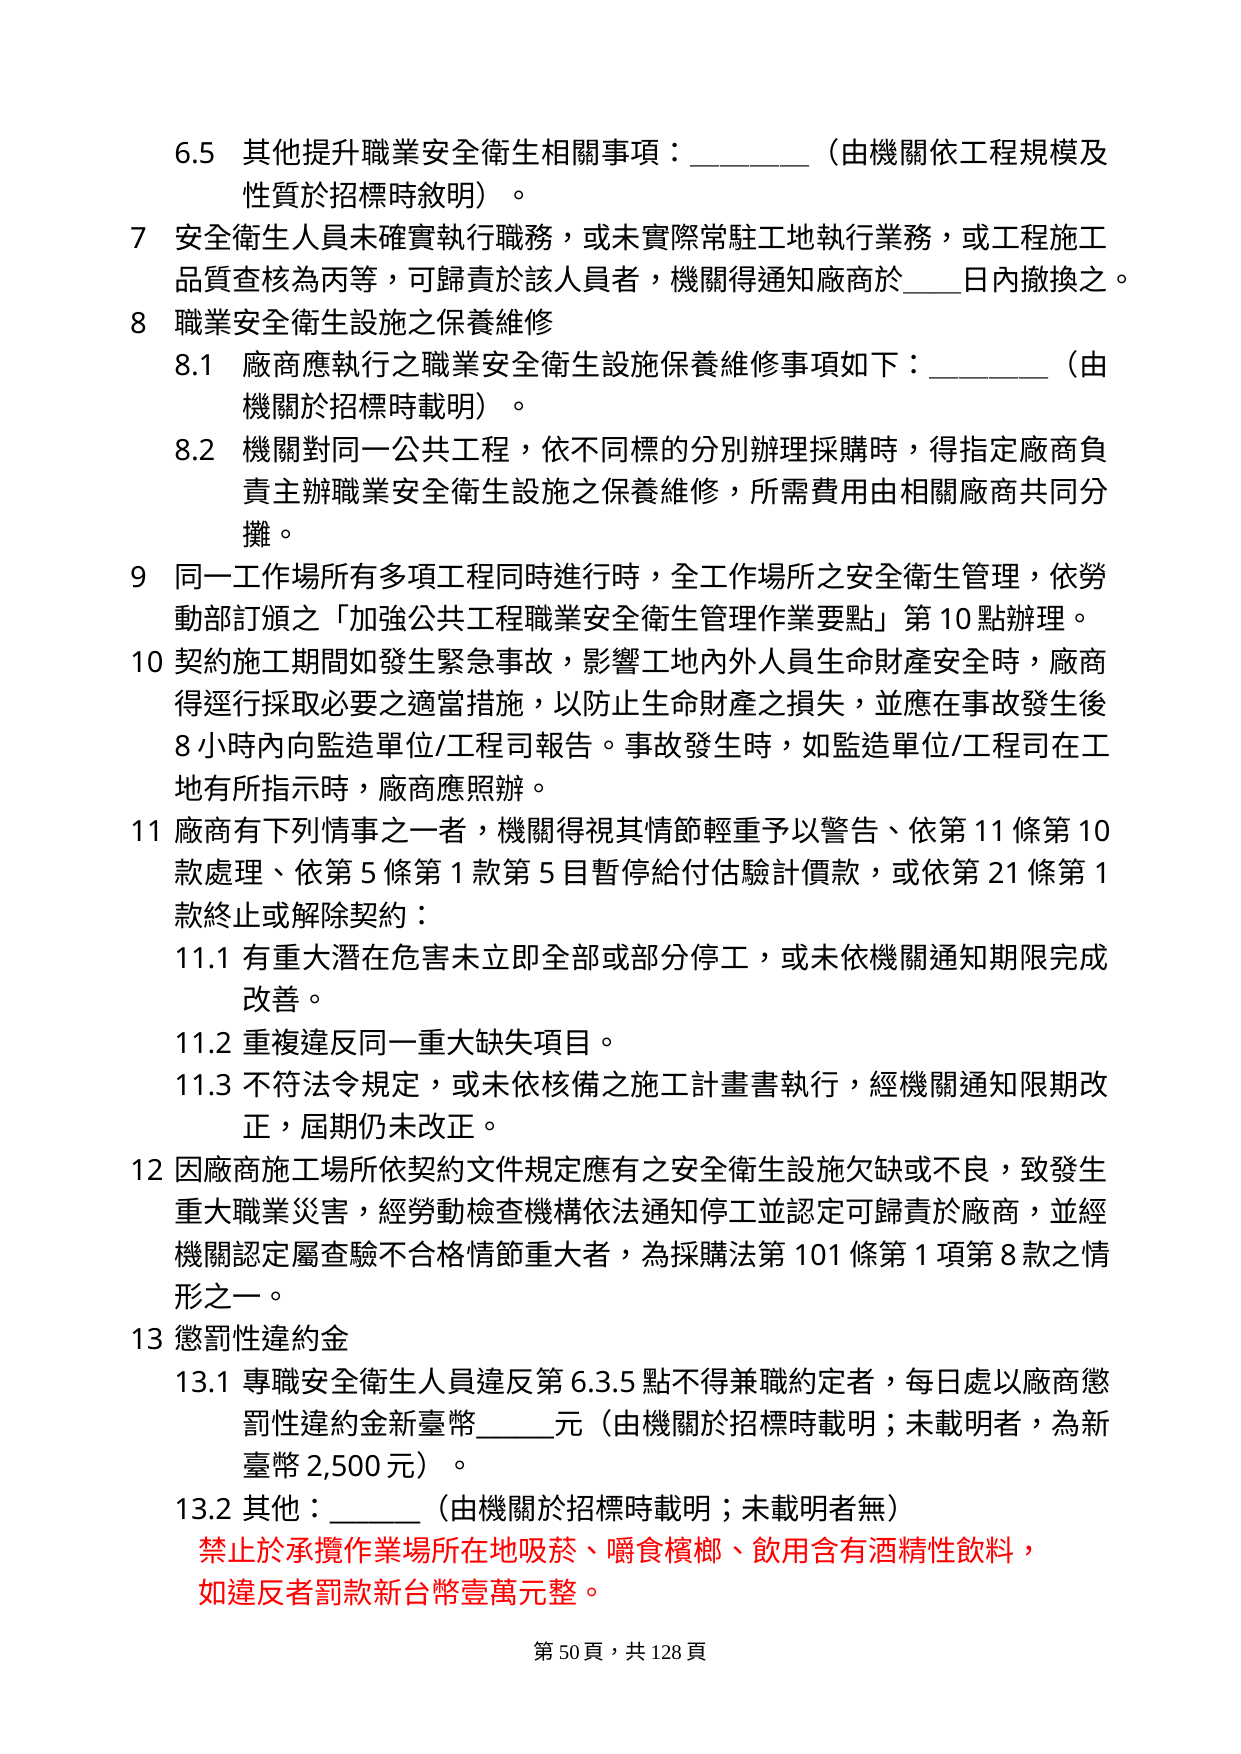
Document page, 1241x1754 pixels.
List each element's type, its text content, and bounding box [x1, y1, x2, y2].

text 禁止於承攬作業場所在地吸菸、嚼食檳榔、飲用含有酒精性飲料， [198, 1528, 1110, 1570]
list 有重大潛在危害未立即全部或部分停工，或未依機關通知期限完成改善。 [174, 934, 1110, 1019]
list 不符法令規定，或未依核備之施工計畫書執行，經機關通知限期改正，屆期仍未改正。 [174, 1062, 1110, 1146]
list 其他：_______（由機關於招標時載明；未載明者無） [174, 1485, 1110, 1528]
list 重複違反同一重大缺失項目。 [174, 1019, 1110, 1062]
list 其他提升職業安全衛生相關事項：＿＿＿＿（由機關依工程規模及性質於招標時敘明）。 [174, 130, 1110, 214]
list 專職安全衛生人員違反第6.3.5點不得兼職約定者，每日處以廠商懲罰性違約金新臺幣______元（由機關於招標時載明；未載明者，為新臺幣2,500元）。 [174, 1358, 1110, 1485]
list 同一工作場所有多項工程同時進行時，全工作場所之安全衛生管理，依勞動部訂頒之「加強公共工程職業安全衛生管理作業要點」第10點辦理。 [130, 553, 1110, 638]
text 如違反者罰款新台幣壹萬元整。 [198, 1570, 1110, 1612]
list 契約施工期間如發生緊急事故，影響工地內外人員生命財產安全時，廠商得逕行採取必要之適當措施，以防止生命財產之損失，並應在事故發生後8小時內向監造單位/工程司報告。事故發生時，如監造單位/工程司在工地有所指示時，廠商應照辦。 [130, 638, 1110, 807]
list 因廠商施工場所依契約文件規定應有之安全衛生設施欠缺或不良，致發生重大職業災害，經勞動檢查機構依法通知停工並認定可歸責於廠商，並經機關認定屬查驗不合格情節重大者，為採購法第101條第1項第8款之情形之一。 [130, 1146, 1110, 1316]
list 安全衛生人員未確實執行職務，或未實際常駐工地執行業務，或工程施工品質查核為丙等，可歸責於該人員者，機關得通知廠商於＿＿日內撤換之。 [130, 214, 1110, 299]
list 廠商有下列情事之一者，機關得視其情節輕重予以警告、依第11條第10款處理、依第5條第1款第5目暫停給付估驗計價款，或依第21條第1款終止或解除契約： [130, 807, 1110, 934]
list 職業安全衛生設施之保養維修 [130, 299, 1110, 342]
list 廠商應執行之職業安全衛生設施保養維修事項如下：＿＿＿＿（由機關於招標時載明）。 [174, 342, 1110, 426]
list 機關對同一公共工程，依不同標的分別辦理採購時，得指定廠商負責主辦職業安全衛生設施之保養維修，所需費用由相關廠商共同分攤。 [174, 426, 1110, 553]
list 懲罰性違約金 [130, 1316, 1110, 1358]
